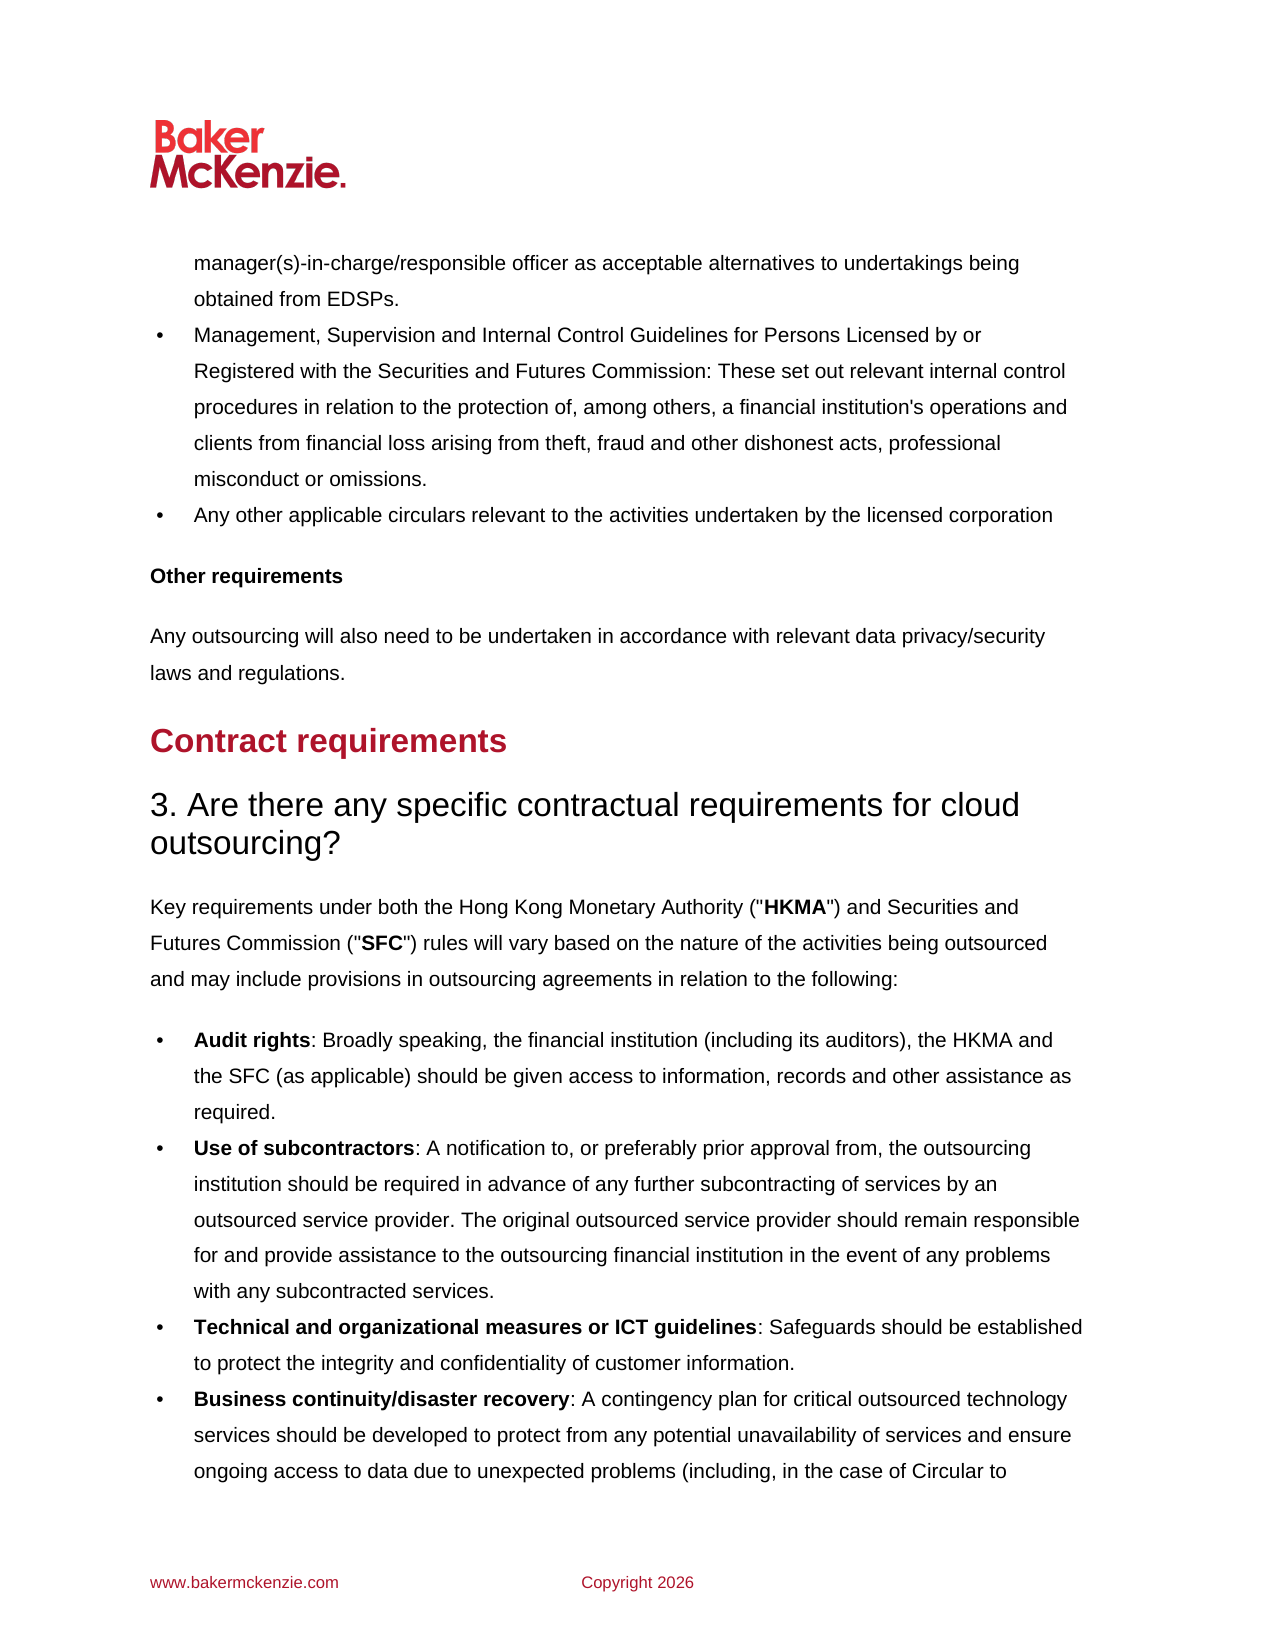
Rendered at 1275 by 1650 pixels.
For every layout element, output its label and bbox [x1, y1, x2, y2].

picture [150, 120, 346, 189]
